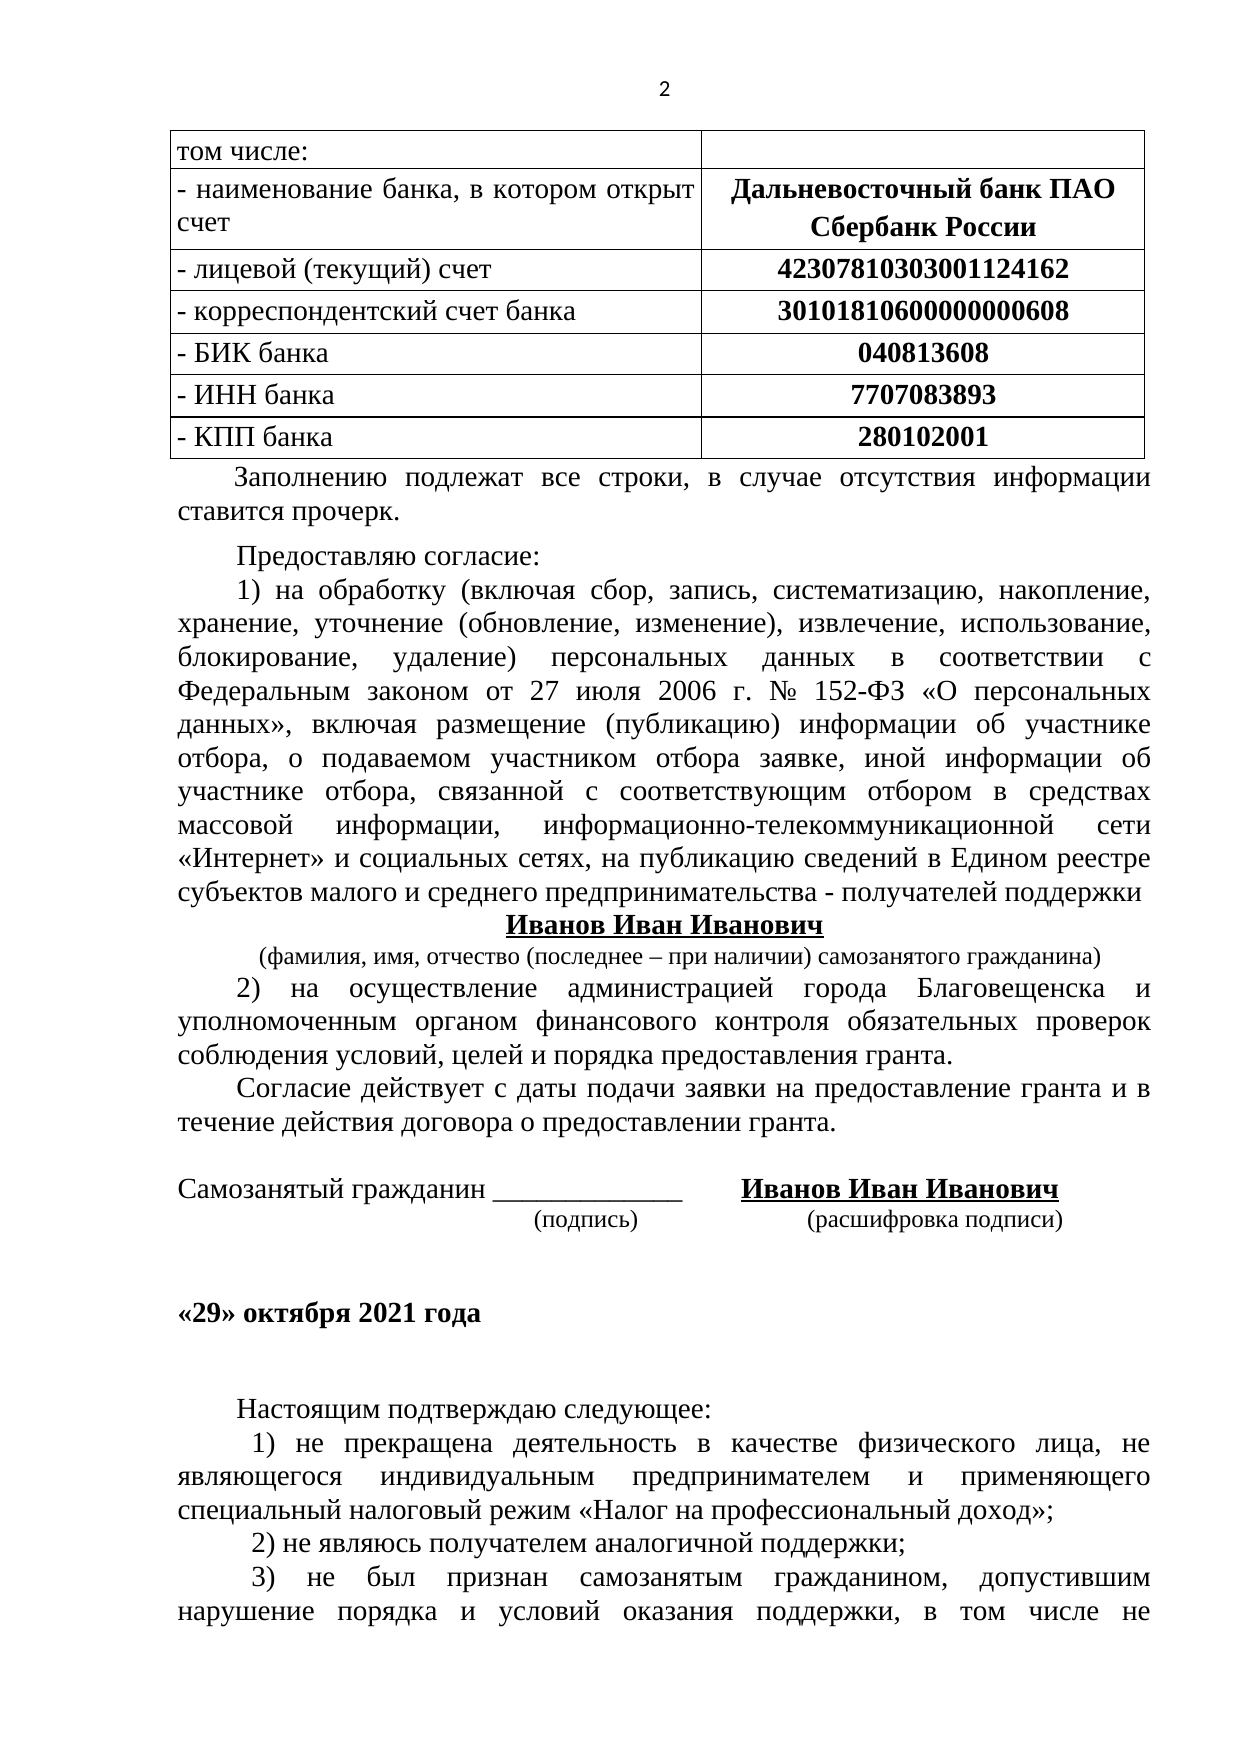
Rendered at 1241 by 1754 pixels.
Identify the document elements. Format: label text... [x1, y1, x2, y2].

table_cell Дальневосточный банк ПАО Сбербанк России [702, 169, 1144, 248]
text Заполнению подлежат все строки, в случае отсутствия информации ставится прочерк. [177, 459, 1152, 526]
table_cell 42307810303001124162 [702, 250, 1144, 290]
text 2) не являюсь получателем аналогичной поддержки; [177, 1526, 1152, 1559]
table_cell - БИК банка [171, 334, 701, 374]
table_cell - наименование банка, в котором открыт счет [171, 169, 701, 248]
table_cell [171, 131, 701, 168]
table_cell - КПП банка [171, 418, 701, 458]
table_cell - ИНН банка [171, 375, 701, 416]
table_cell 7707083893 [702, 375, 1144, 416]
table_cell 30101810600000000608 [702, 291, 1144, 332]
text 1) на обработку (включая сбор, запись, систематизацию, накопление, хранение, уточнение (обновление, изменение), извлечение, использование, блокирование, удаление) персональных данных в соответствии с Федеральным законом от 27 июля 2006 г. № 152-ФЗ «О персональных данных», включая размещение (публикацию) информации об участнике отбора, о подаваемом участником отбора заявке, иной информации об участнике отбора, связанной с соответствующим отбором в средствах массовой информации, информационно-телекоммуникационной сети «Интернет» и социальных сетях, на публикацию сведений в Едином реестре субъектов малого и среднего предпринимательства - получателей поддержки [177, 572, 1152, 907]
table_cell 280102001 [702, 418, 1144, 458]
table_cell - лицевой (текущий) счет [171, 250, 701, 290]
text 1) не прекращена деятельность в качестве физического лица, не являющегося индивидуальным предпринимателем и применяющего специальный налоговый режим «Налог на профессиональный доход»; [177, 1425, 1152, 1526]
table_cell - корреспондентский счет банка [171, 291, 701, 332]
table_cell 040813608 [702, 334, 1144, 374]
text Настоящим подтверждаю следующее: [177, 1391, 1152, 1425]
table_cell [702, 131, 1144, 168]
text Согласие действует с даты подачи заявки на предоставление гранта и в течение действия договора о предоставлении гранта. [177, 1070, 1152, 1137]
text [177, 1559, 1152, 1626]
text (подпись) (расшифровка подписи) [177, 1204, 1152, 1233]
text Предоставляю согласие: [177, 538, 1152, 572]
text Иванов Иван Иванович [177, 907, 1152, 941]
text Самозанятый гражданин _____________ Иванов Иван Иванович [177, 1171, 1152, 1204]
text (фамилия, имя, отчество (последнее – при наличии) самозанятого гражданина) [177, 941, 1152, 970]
text 2) на осуществление администрацией города Благовещенска и уполномоченным органом финансового контроля обязательных проверок соблюдения условий, целей и порядка предоставления гранта. [177, 970, 1152, 1070]
text «29» октября 2021 года [177, 1296, 1152, 1329]
